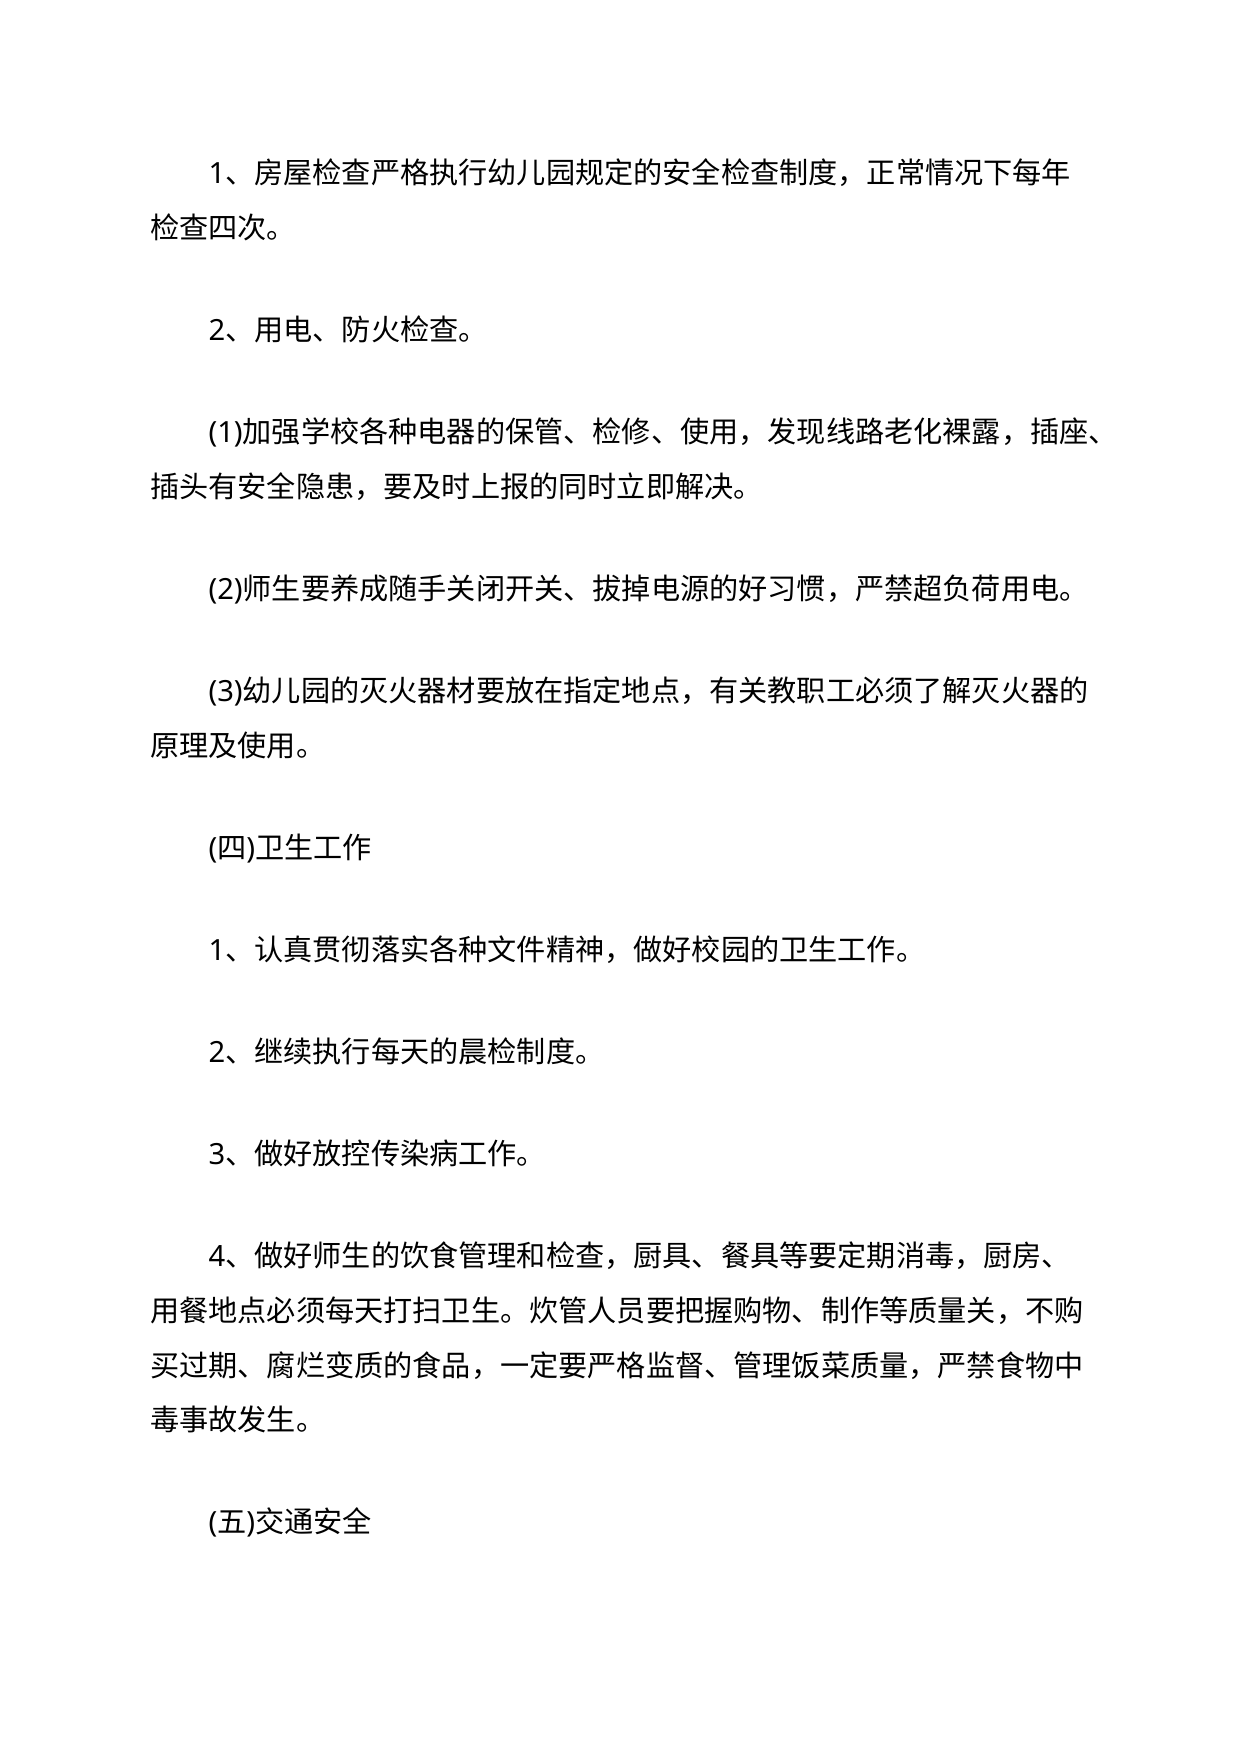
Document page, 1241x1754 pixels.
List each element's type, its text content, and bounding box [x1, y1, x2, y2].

text 2、继续执行每天的晨检制度。 [150, 1028, 1090, 1071]
text 2、用电、防火检查。 [150, 307, 1090, 349]
text 4、做好师生的饮食管理和检查，厨具、餐具等要定期消毒，厨房、用餐地点必须每天打扫卫生。炊管人员要把握购物、制作等质量关，不购买过期、腐烂变质的食品，一定要严格监督、管理饭菜质量，严禁食物中毒事故发生。 [150, 1232, 1090, 1439]
text (五)交通安全 [150, 1499, 1090, 1541]
text (四)卫生工作 [150, 824, 1090, 867]
text 1、认真贯彻落实各种文件精神，做好校园的卫生工作。 [150, 926, 1090, 969]
text (2)师生要养成随手关闭开关、拔掉电源的好习惯，严禁超负荷用电。 [150, 566, 1090, 608]
text (1)加强学校各种电器的保管、检修、使用，发现线路老化裸露，插座、插头有安全隐患，要及时上报的同时立即解决。 [150, 409, 1090, 506]
text 3、做好放控传染病工作。 [150, 1130, 1090, 1173]
text 1、房屋检查严格执行幼儿园规定的安全检查制度，正常情况下每年检查四次。 [150, 150, 1090, 247]
text (3)幼儿园的灭火器材要放在指定地点，有关教职工必须了解灭火器的原理及使用。 [150, 667, 1090, 765]
